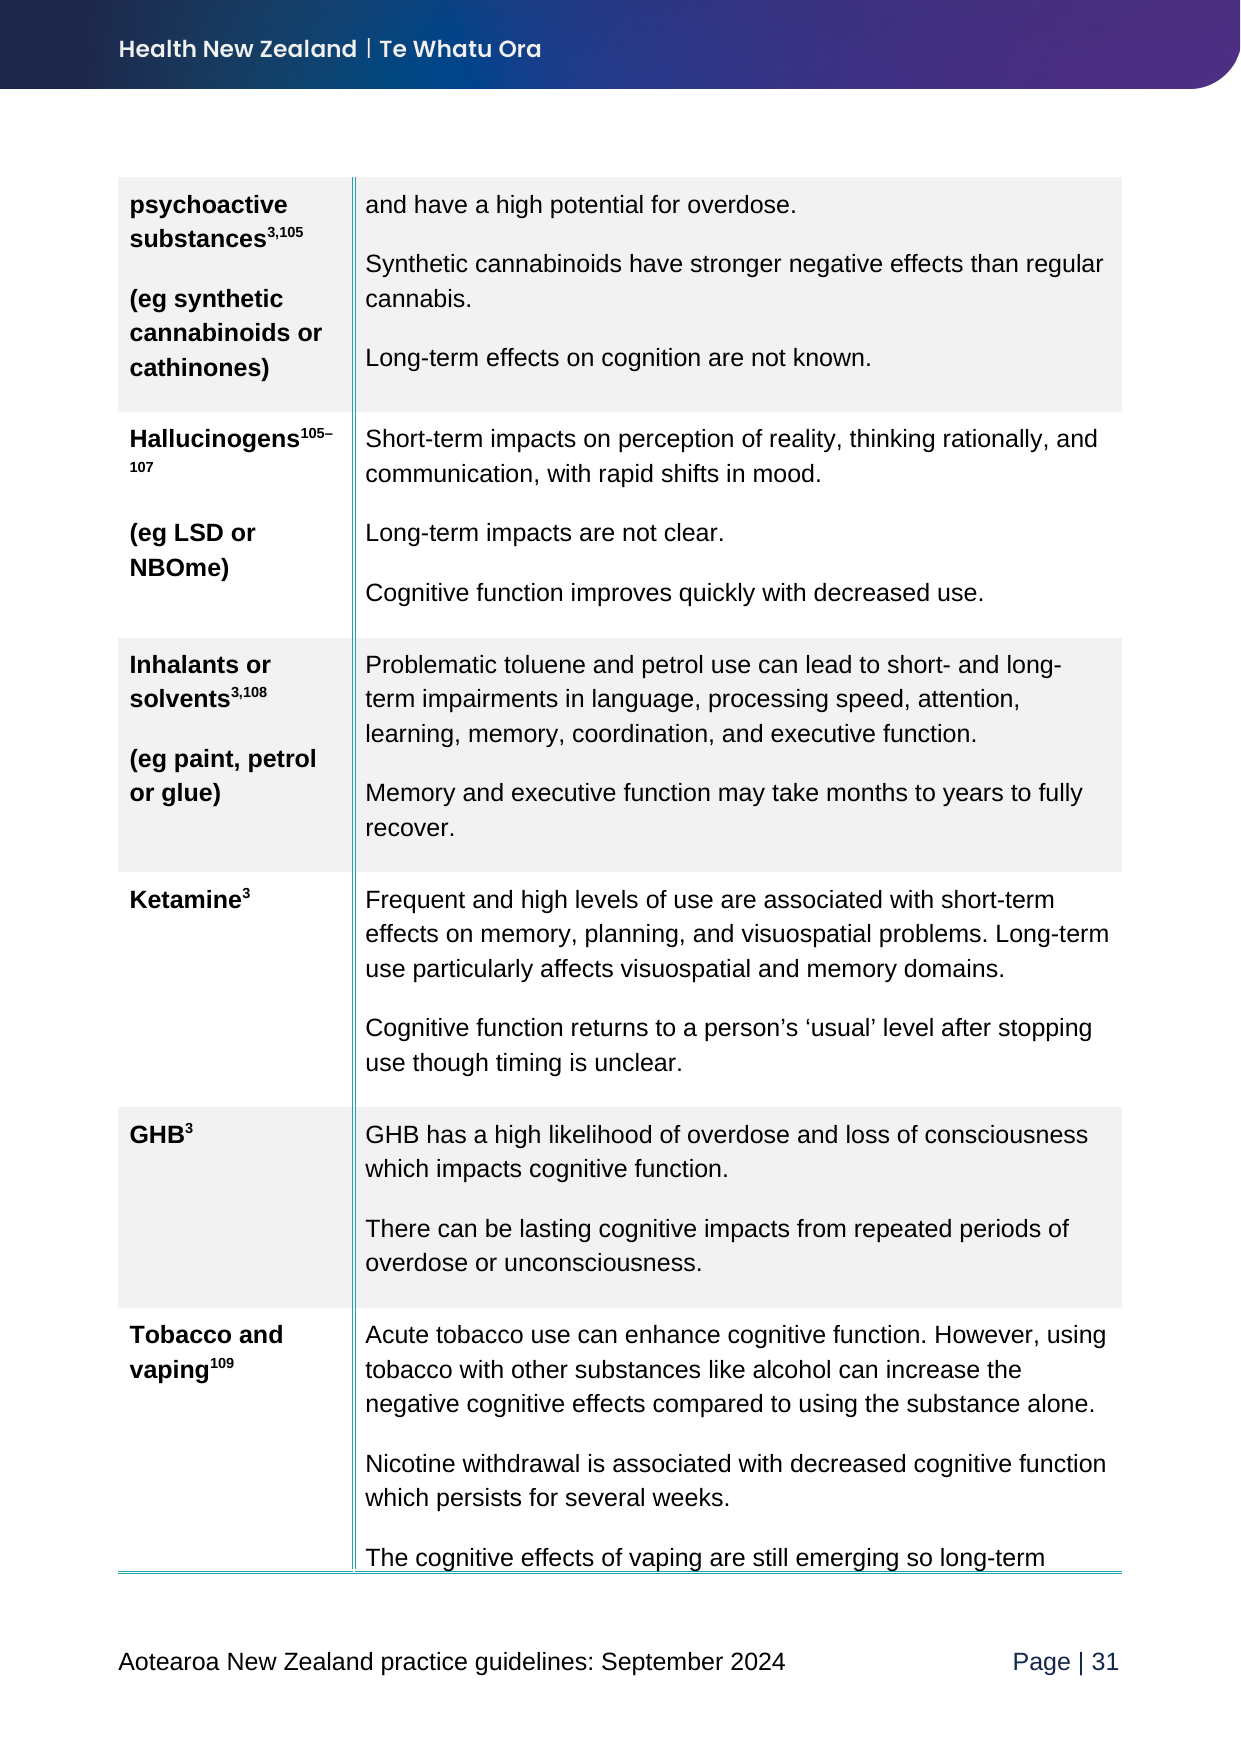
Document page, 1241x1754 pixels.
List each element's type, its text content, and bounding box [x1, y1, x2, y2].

table_cell GHB has a high likelihood of overdose and loss of consciousness which impacts cognitive function. There can be lasting cognitive impacts from repeated periods of overdose or unconsciousness. [356, 1107, 1122, 1308]
table_cell Hallucinogens105–107 (eg LSD or NBOme) [118, 412, 352, 637]
table_cell Frequent and high levels of use are associated with short-term effects on memory, planning, and visuospatial problems. Long-term use particularly affects visuospatial and memory domains. Cognitive function returns to a person’s ‘usual’ level after stopping use though timing is unclear. [356, 872, 1122, 1107]
table_cell Ketamine3 [118, 872, 352, 1107]
table_cell Inhalants or solvents3,108 (eg paint, petrol or glue) [118, 638, 352, 872]
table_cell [118, 1308, 354, 1571]
table_cell GHB3 [118, 1107, 352, 1308]
picture [0, 0, 1241, 89]
table_cell Short-term impacts on perception of reality, thinking rationally, and communication, with rapid shifts in mood. Long-term impacts are not clear. Cognitive function improves quickly with decreased use. [356, 412, 1122, 637]
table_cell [118, 177, 352, 412]
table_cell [354, 1308, 1122, 1571]
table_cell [356, 177, 1122, 412]
table_cell Problematic toluene and petrol use can lead to short- and long-term impairments in language, processing speed, attention, learning, memory, coordination, and executive function. Memory and executive function may take months to years to fully recover. [356, 638, 1122, 872]
